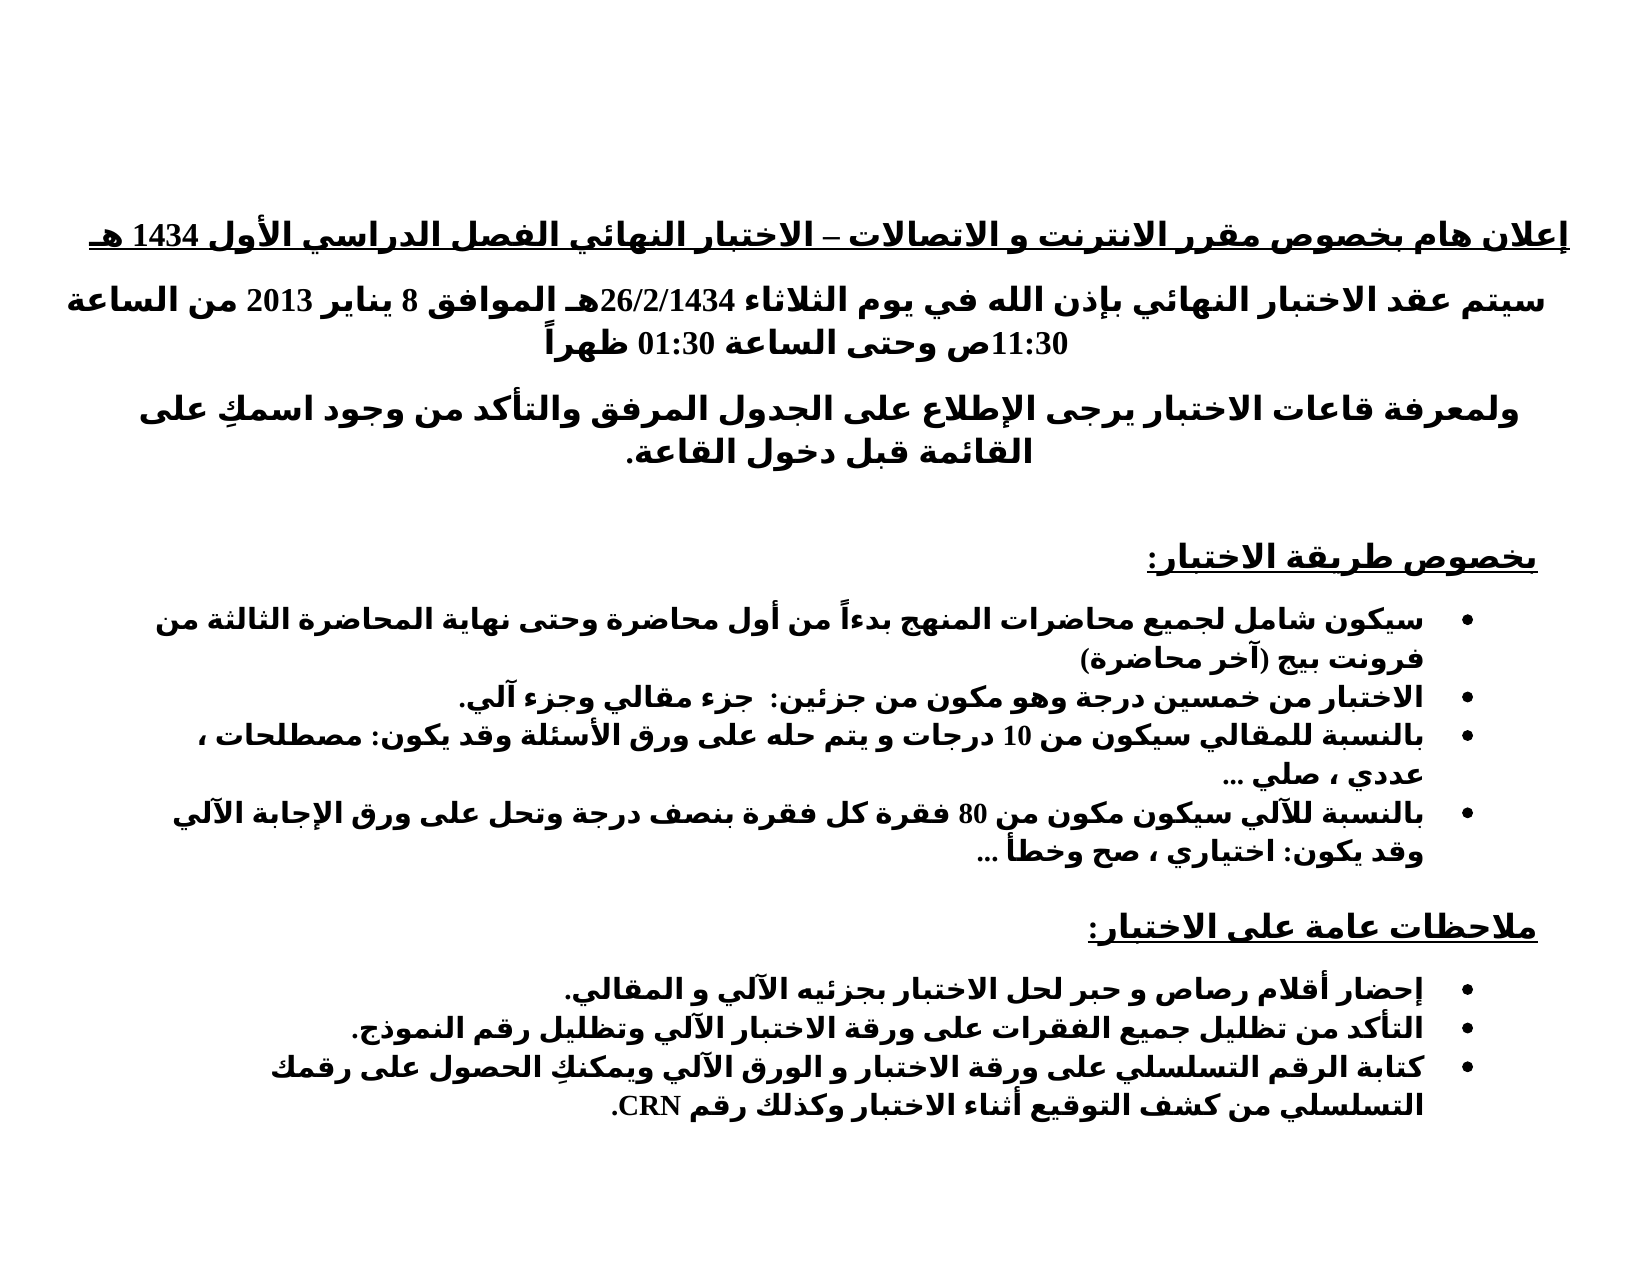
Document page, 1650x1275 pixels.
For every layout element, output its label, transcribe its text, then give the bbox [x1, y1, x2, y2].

list بالنسبة للآلي سيكون مكون من 80 فقرة كل فقرة بنصف درجة وتحل على ورق الإجابة الآلي وقد يكون: اختياري ، صح وخطأ ... [122, 796, 1462, 868]
list التأكد من تظليل جميع الفقرات على ورقة الاختبار الآلي وتظليل رقم النموذج. [122, 1011, 1462, 1045]
text ولمعرفة قاعات الاختبار يرجى الإطلاع على الجدول المرفق والتأكد من وجود اسمكِ على القائمة قبل دخول القاعة. [84, 389, 1575, 471]
list الاختبار من خمسين درجة وهو مكون من جزئين: جزء مقالي وجزء آلي. [122, 680, 1462, 713]
list سيكون شامل لجميع محاضرات المنهج بدءاً من أول محاضرة وحتى نهاية المحاضرة الثالثة من فرونت بيج (آخر محاضرة) [122, 603, 1462, 675]
list بالنسبة للمقالي سيكون من 10 درجات و يتم حله على ورق الأسئلة وقد يكون: مصطلحات ، عددي ، صلي ... [122, 718, 1462, 791]
text بخصوص طريقة الاختبار: [122, 538, 1537, 576]
list كتابة الرقم التسلسلي على ورقة الاختبار و الورق الآلي ويمكنكِ الحصول على رقمك التسلسلي من كشف التوقيع أثناء الاختبار وكذلك رقم CRN. [122, 1050, 1462, 1122]
text سيتم عقد الاختبار النهائي بإذن الله في يوم الثلاثاء 26/2/1434هـ الموافق 8 يناير 2013 من الساعة 11:30ص وحتى الساعة 01:30 ظهراً [37, 280, 1575, 362]
list إحضار أقلام رصاص و حبر لحل الاختبار بجزئيه الآلي و المقالي. [122, 972, 1462, 1006]
text ملاحظات عامة على الاختبار: [122, 907, 1537, 946]
text إعلان هام بخصوص مقرر الانترنت و الاتصالات – الاختبار النهائي الفصل الدراسي الأول 1434 هـ [84, 215, 1575, 253]
